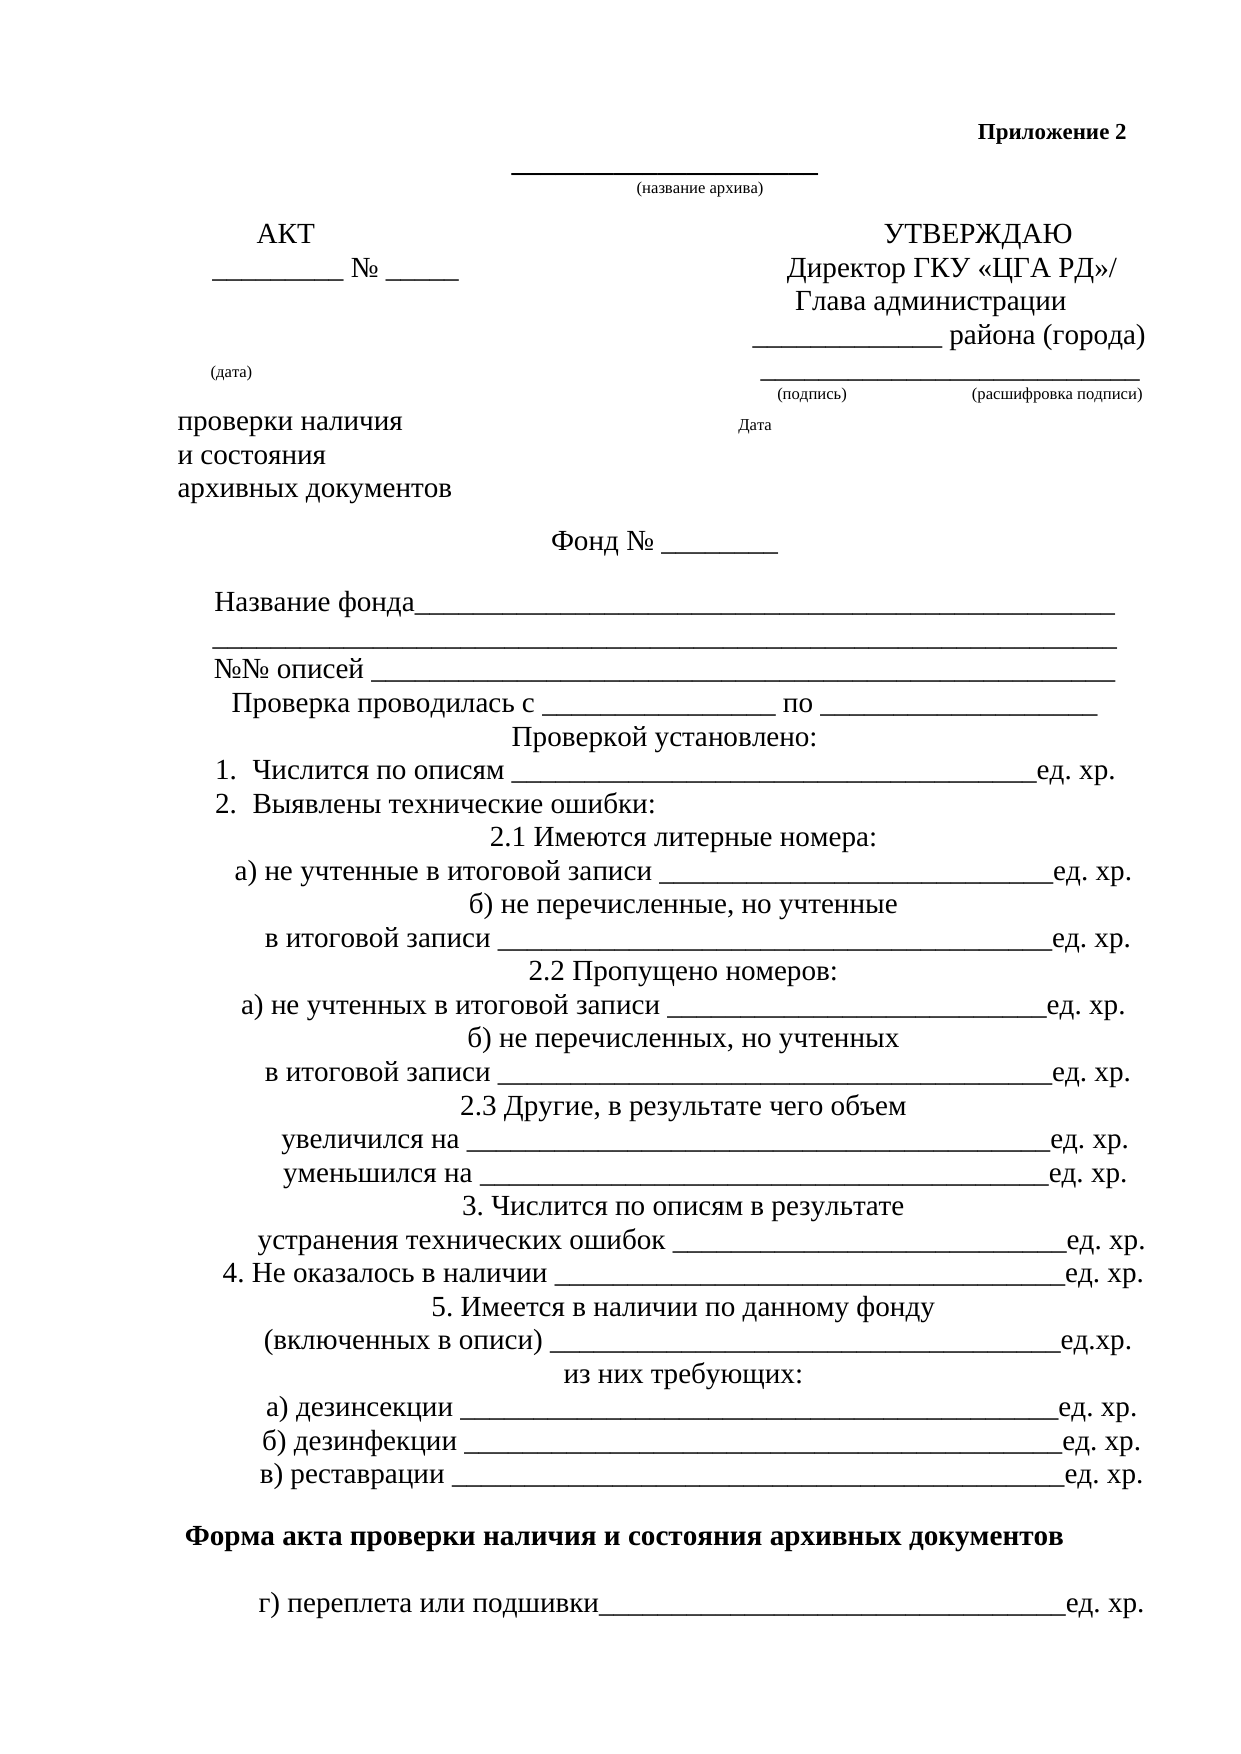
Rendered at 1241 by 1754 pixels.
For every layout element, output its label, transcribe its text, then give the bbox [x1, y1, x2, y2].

text устранения технических ошибок ___________________________ед. хр. [215, 1222, 1152, 1255]
text №№ описей ___________________________________________________ [177, 652, 1152, 685]
text б) не перечисленных, но учтенных [215, 1021, 1152, 1054]
text ______________________________________________________________ [177, 618, 1152, 652]
text 2.3 Другие, в результате чего объем [215, 1088, 1152, 1121]
text 4. Не оказалось в наличии ___________________________________ед. хр. [215, 1255, 1152, 1289]
text 2.1 Имеются литерные номера: [215, 819, 1152, 853]
text _____________________ [177, 144, 1152, 178]
text уменьшился на _______________________________________ед. хр. [215, 1155, 1152, 1188]
text 3. Числится по описям в результате [215, 1188, 1152, 1222]
text 2.2 Пропущено номеров: [215, 953, 1152, 987]
text _________ № _____ Директор ГКУ «ЦГА РД»/ [177, 250, 1152, 283]
text б) дезинфекции _________________________________________ед. хр. [215, 1423, 1152, 1457]
text в итоговой записи ______________________________________ед. хр. [215, 920, 1152, 953]
text Глава администрации [177, 283, 1152, 317]
text Проверкой установлено: [177, 719, 1152, 752]
text а) не учтенных в итоговой записи __________________________ед. хр. [215, 987, 1152, 1021]
text б) не перечисленные, но учтенные [215, 886, 1152, 920]
text архивных документов [177, 470, 1152, 504]
text 5. Имеется в наличии по данному фонду [215, 1289, 1152, 1322]
text Название фонда________________________________________________ [177, 584, 1152, 618]
text (название архива) [177, 178, 1152, 197]
text из них требующих: [215, 1356, 1152, 1389]
list Выявлены технические ошибки: [215, 786, 1152, 819]
text Форма акта проверки наличия и состояния архивных документов [177, 1518, 1152, 1552]
text Фонд № ________ [177, 523, 1152, 557]
text Проверка проводилась с ________________ по ___________________ [177, 685, 1152, 719]
text в) реставрации __________________________________________ед. хр. [215, 1457, 1152, 1490]
text и состояния [177, 437, 1152, 470]
text (подпись) (расшифровка подписи) [177, 384, 1152, 403]
list Числится по описям ____________________________________ед. хр. [215, 752, 1152, 786]
text Приложение 2 [177, 118, 1152, 144]
text проверки наличия Дата [177, 403, 1152, 437]
text увеличился на ________________________________________ед. хр. [215, 1121, 1152, 1155]
text в итоговой записи ______________________________________ед. хр. [215, 1054, 1152, 1088]
text _____________ района (города) [177, 317, 1152, 351]
text АКТ УТВЕРЖДАЮ [177, 216, 1152, 250]
text г) переплета или подшивки________________________________ед. хр. [215, 1585, 1152, 1619]
text (включенных в описи) ___________________________________ед.хр. [215, 1322, 1152, 1356]
text а) не учтенные в итоговой записи ___________________________ед. хр. [215, 853, 1152, 886]
text а) дезинсекции _________________________________________ед. хр. [215, 1389, 1152, 1423]
text (дата) __________________________ [177, 351, 1152, 384]
